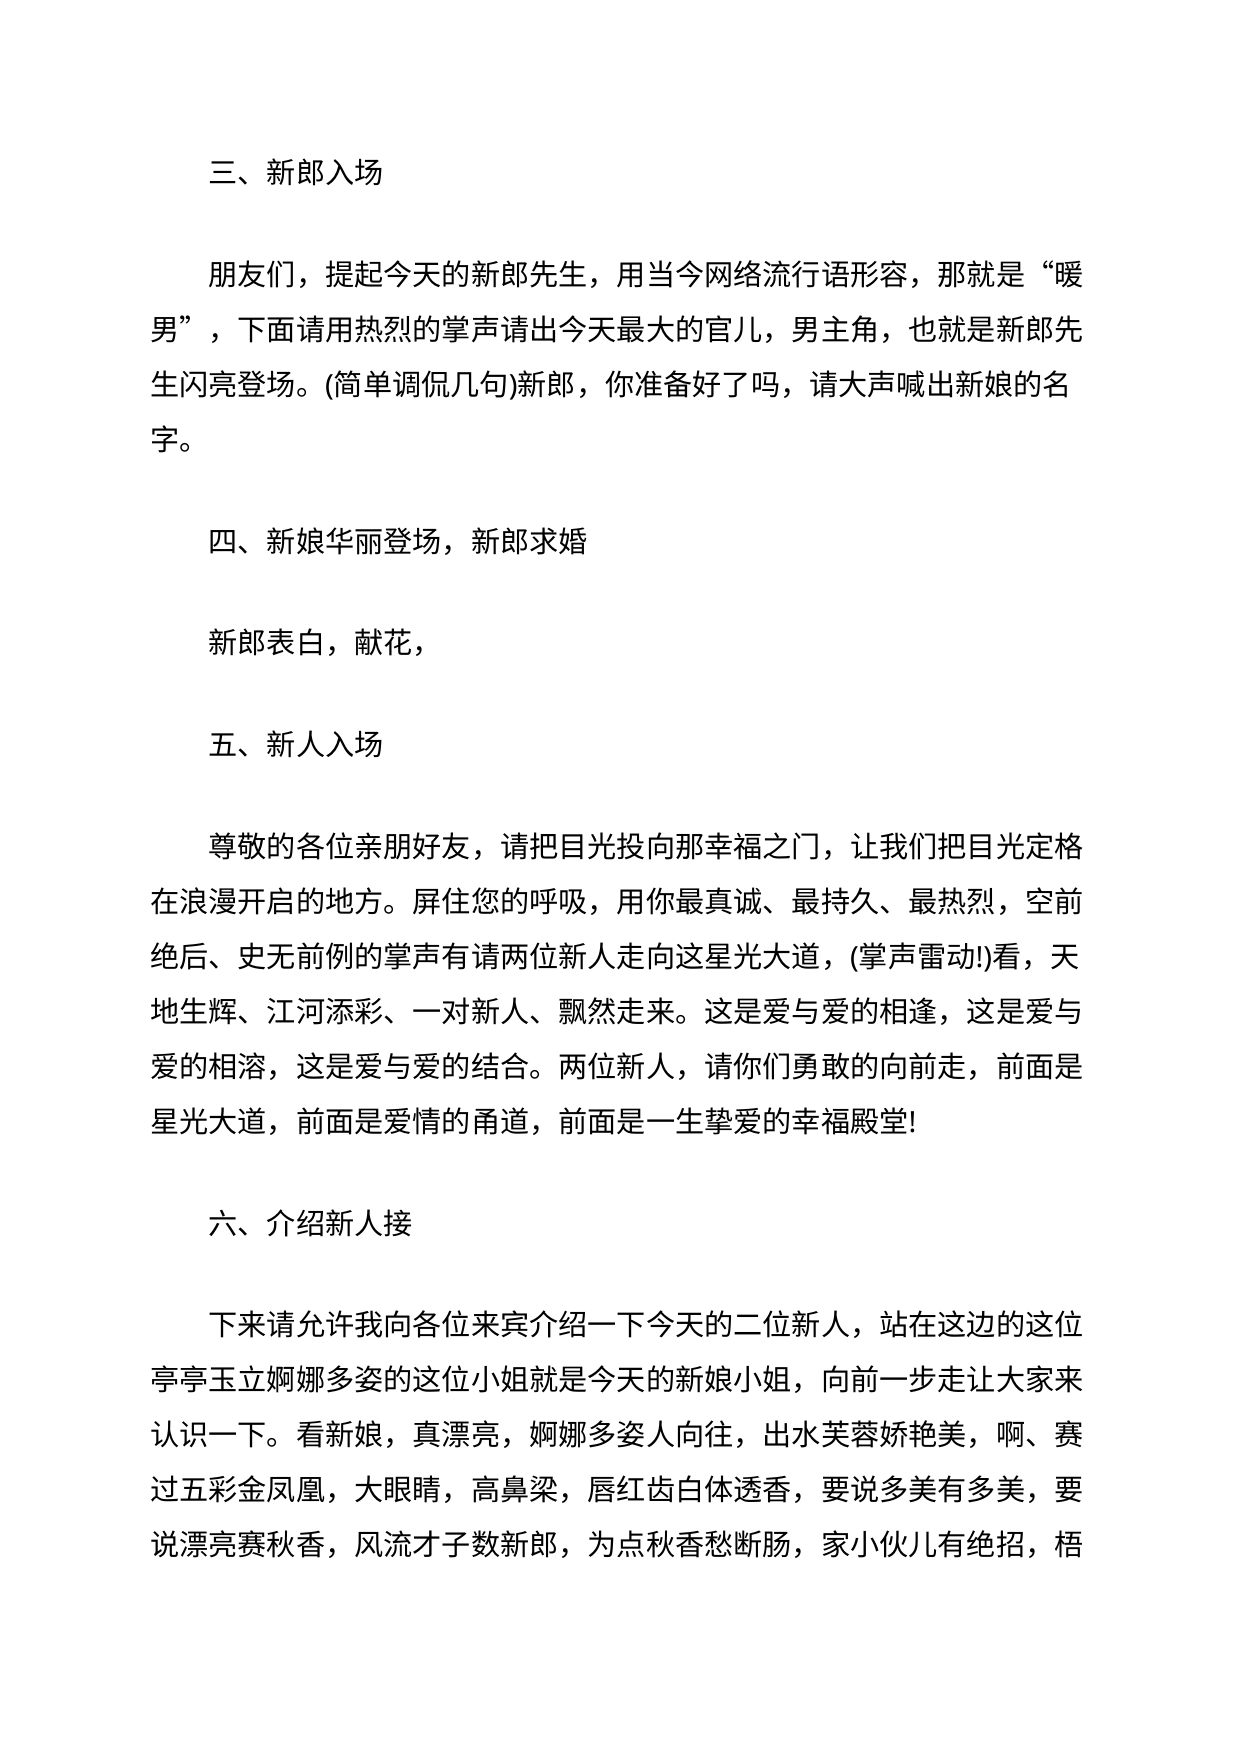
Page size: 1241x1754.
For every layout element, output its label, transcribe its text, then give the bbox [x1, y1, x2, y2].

text 四、新娘华丽登场，新郎求婚 [150, 518, 1090, 561]
text 朋友们，提起今天的新郎先生，用当今网络流行语形容，那就是“暖男”，下面请用热烈的掌声请出今天最大的官儿，男主角，也就是新郎先生闪亮登场。(简单调侃几句)新郎，你准备好了吗，请大声喊出新娘的名字。 [150, 252, 1090, 459]
text 六、介绍新人接 [150, 1200, 1090, 1242]
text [150, 1302, 1090, 1564]
text 新郎表白，献花， [150, 620, 1090, 662]
text 尊敬的各位亲朋好友，请把目光投向那幸福之门，让我们把目光定格在浪漫开启的地方。屏住您的呼吸，用你最真诚、最持久、最热烈，空前绝后、史无前例的掌声有请两位新人走向这星光大道，(掌声雷动!)看，天地生辉、江河添彩、一对新人、飘然走来。这是爱与爱的相逢，这是爱与爱的相溶，这是爱与爱的结合。两位新人，请你们勇敢的向前走，前面是星光大道，前面是爱情的甬道，前面是一生挚爱的幸福殿堂! [150, 824, 1090, 1141]
text 五、新人入场 [150, 722, 1090, 764]
text 三、新郎入场 [150, 150, 1090, 192]
